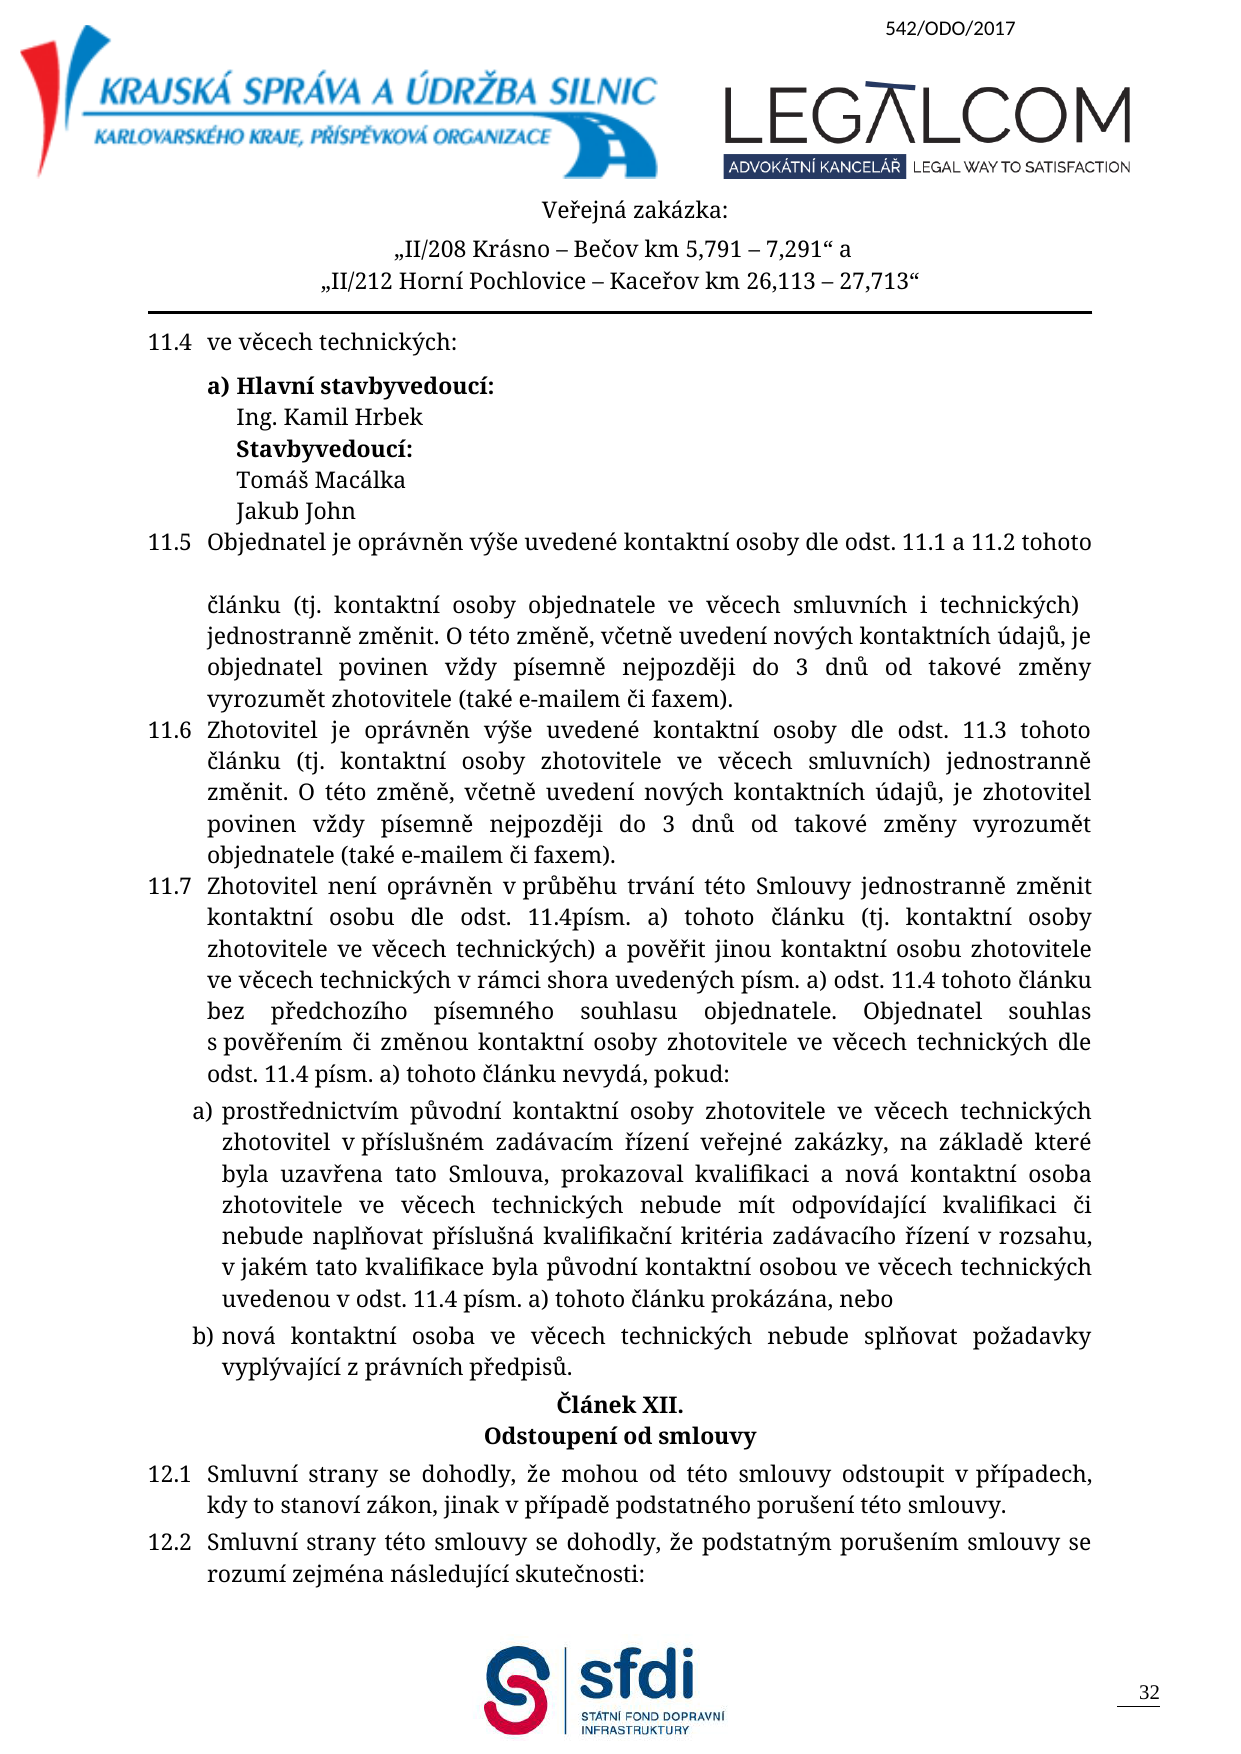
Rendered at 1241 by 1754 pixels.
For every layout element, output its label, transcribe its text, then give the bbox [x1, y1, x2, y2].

list Zhotovitel není oprávněn v průběhu trvání této Smlouvy jednostranně změnit kontaktní osobu dle odst. 11.4písm. a) tohoto článku (tj. kontaktní osoby zhotovitele ve věcech technických) a pověřit jinou kontaktní osobu zhotovitele ve věcech technických v rámci shora uvedených písm. a) odst. 11.4 tohoto článku bez předchozího písemného souhlasu objednatele. Objednatel souhlas s pověřením či změnou kontaktní osoby zhotovitele ve věcech technických dle odst. 11.4 písm. a) tohoto článku nevydá, pokud: [148, 870, 1092, 1089]
list Objednatel je oprávněn výše uvedené kontaktní osoby dle odst. 11.1 a 11.2 tohoto článku (tj. kontaktní osoby objednatele ve věcech smluvních i technických) jednostranně změnit. O této změně, včetně uvedení nových kontaktních údajů, je objednatel povinen vždy písemně nejpozději do 3 dnů od takové změny vyrozumět zhotovitele (také e-mailem či faxem). [148, 526, 1092, 714]
text Ing. Kamil Hrbek [236, 401, 1092, 432]
list ve věcech technických: [148, 326, 1092, 357]
picture [723, 81, 1130, 179]
list Smluvní strany této smlouvy se dohodly, že podstatným porušením smlouvy se rozumí zejména následující skutečnosti: [148, 1526, 1092, 1589]
list Hlavní stavbyvedoucí: [207, 370, 1092, 401]
list Zhotovitel je oprávněn výše uvedené kontaktní osoby dle odst. 11.3 tohoto článku (tj. kontaktní osoby zhotovitele ve věcech smluvních) jednostranně změnit. O této změně, včetně uvedení nových kontaktních údajů, je zhotovitel povinen vždy písemně nejpozději do 3 dnů od takové změny vyrozumět objednatele (také e-mailem či faxem). [148, 714, 1092, 870]
text Článek XII. [148, 1389, 1092, 1420]
picture [20, 25, 658, 179]
list nová kontaktní osoba ve věcech technických nebude splňovat požadavky vyplývající z právních předpisů. [192, 1320, 1092, 1382]
text Odstoupení od smlouvy [148, 1420, 1092, 1451]
text Stavbyvedoucí: [236, 432, 1092, 464]
text Tomáš Macálka [236, 464, 1092, 495]
list Smluvní strany se dohodly, že mohou od této smlouvy odstoupit v případech, kdy to stanoví zákon, jinak v případě podstatného porušení této smlouvy. [148, 1457, 1092, 1520]
list prostřednictvím původní kontaktní osoby zhotovitele ve věcech technických zhotovitel v příslušném zadávacím řízení veřejné zakázky, na základě které byla uzavřena tato Smlouva, prokazoval kvalifikaci a nová kontaktní osoba zhotovitele ve věcech technických nebude mít odpovídající kvalifikaci či nebude naplňovat příslušná kvalifikační kritéria zadávacího řízení v rozsahu, v jakém tato kvalifikace byla původní kontaktní osobou ve věcech technických uvedenou v odst. 11.4 písm. a) tohoto článku prokázána, nebo [192, 1095, 1092, 1314]
text Jakub John [236, 495, 1092, 526]
